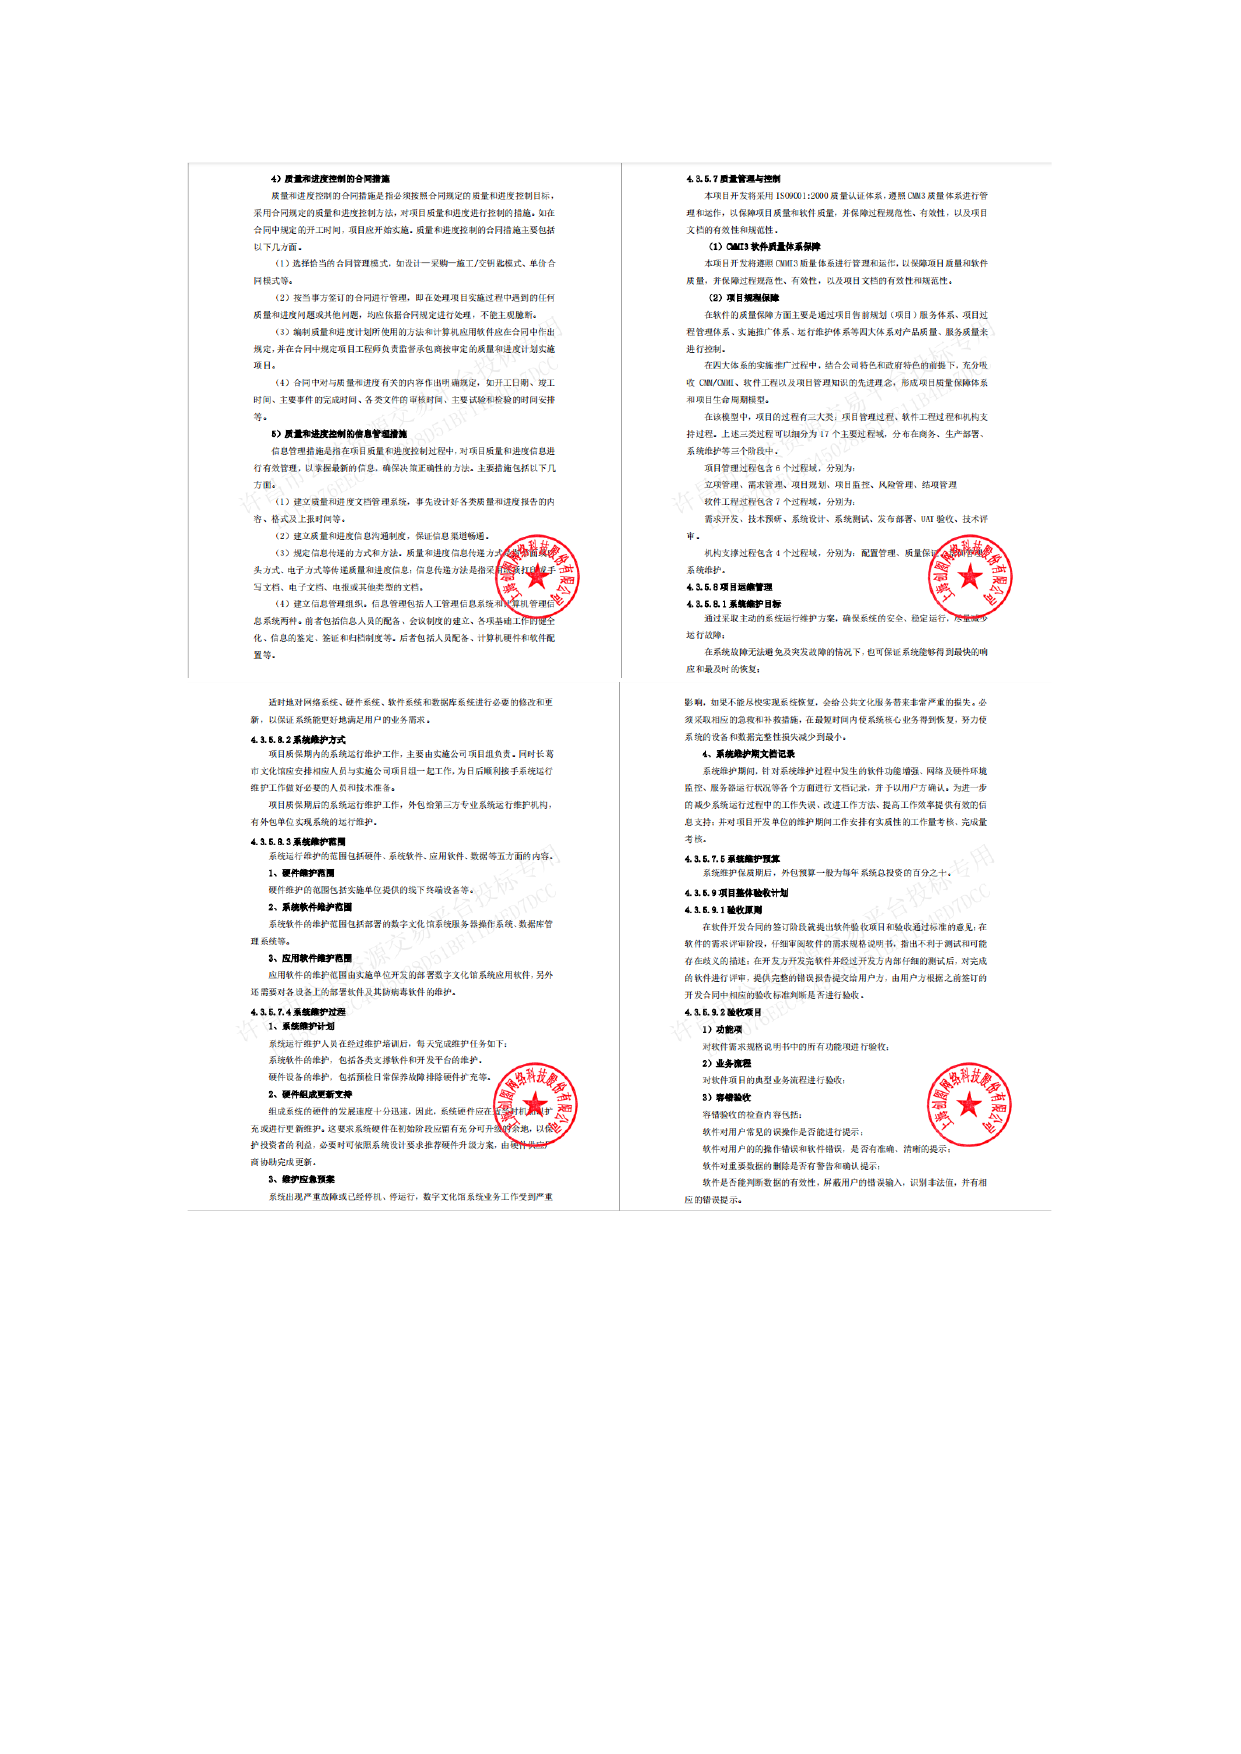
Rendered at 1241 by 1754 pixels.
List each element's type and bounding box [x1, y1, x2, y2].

picture [187, 162, 1052, 678]
picture [187, 682, 1052, 1211]
